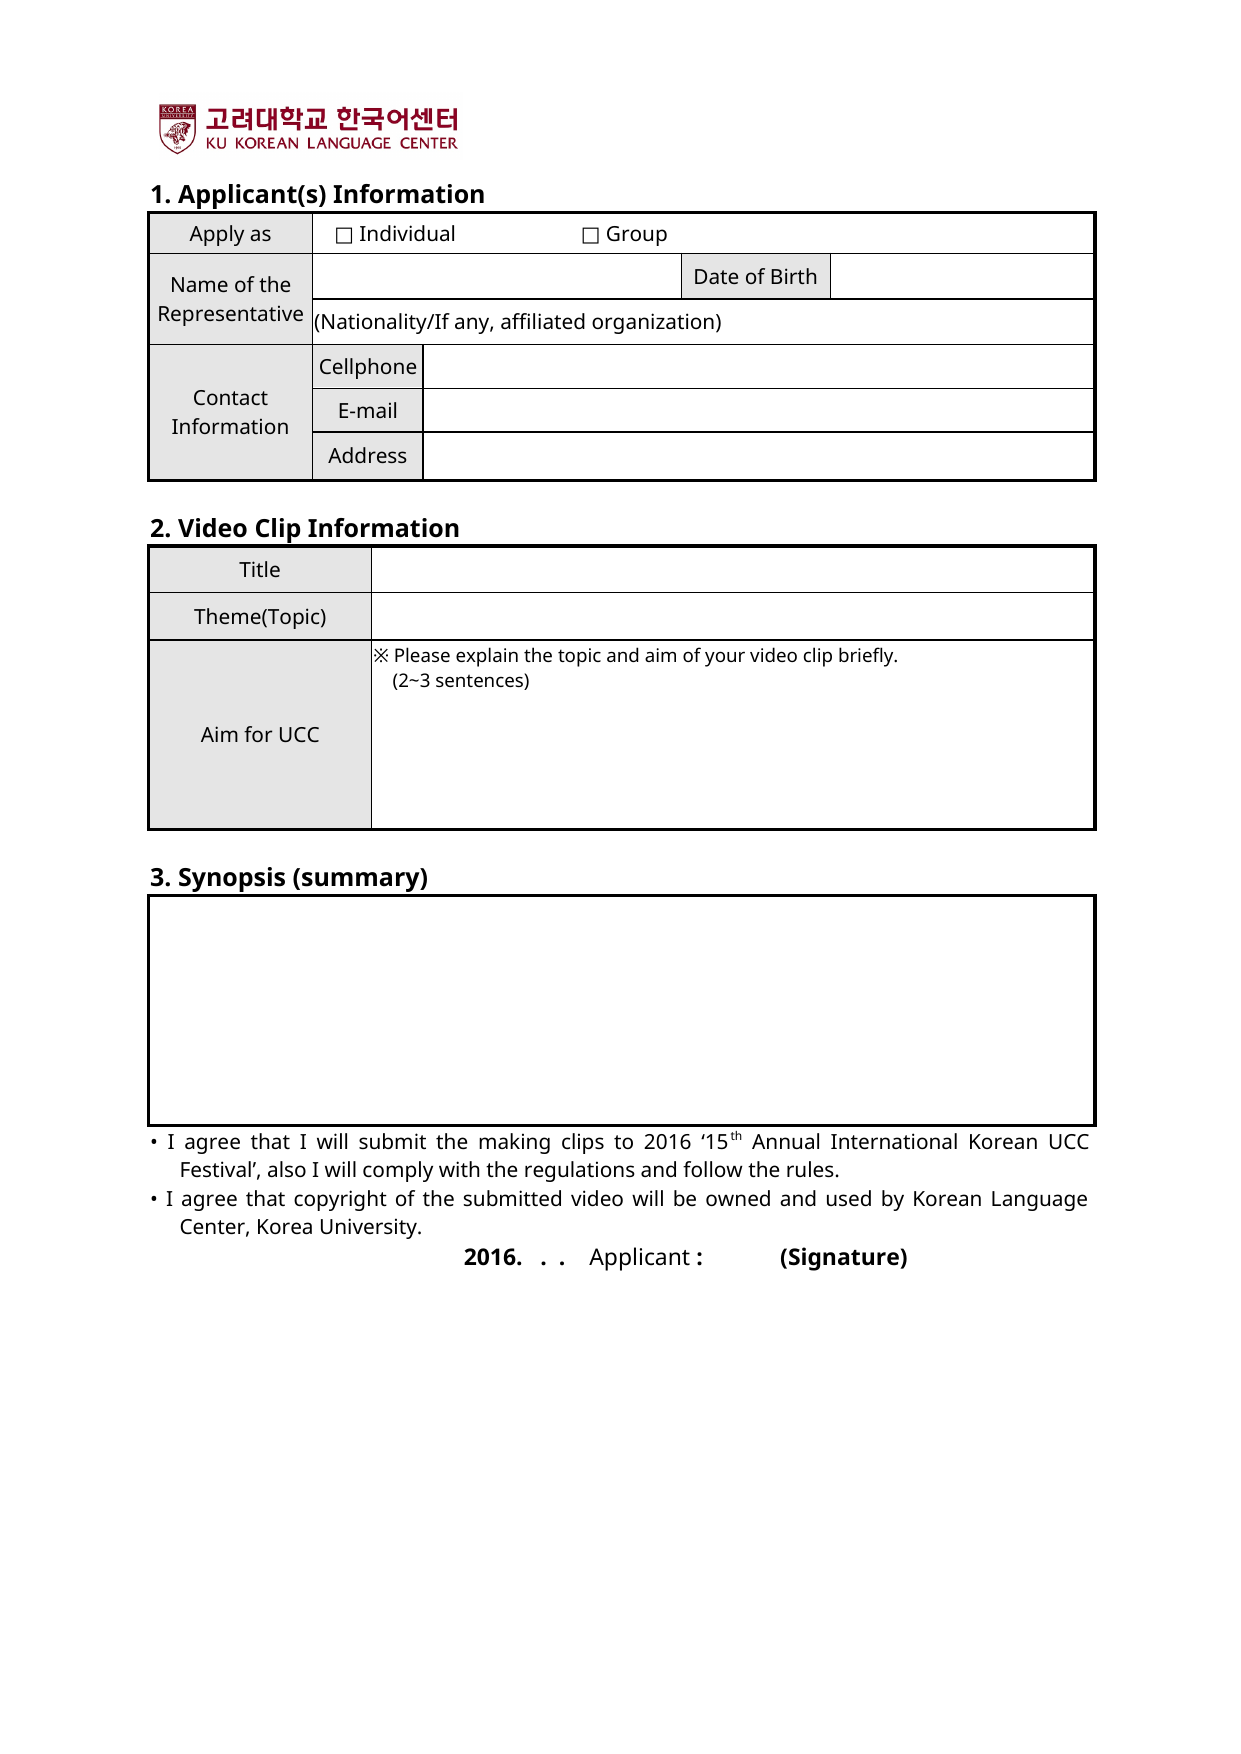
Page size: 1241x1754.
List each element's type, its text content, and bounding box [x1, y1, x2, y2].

text • I agree that copyright of the submitted video will be owned and used by Korean Language Center, Korea University. [150, 1184, 1090, 1241]
table_cell ※ Please explain the topic and aim of your video clip briefly. (2~3 sentences) [372, 641, 1093, 828]
table_cell Cellphone [313, 345, 422, 387]
text • I agree that I will submit the making clips to 2016 ‘15th Annual International Korean UCC Festival’, also I will comply with the regulations and follow the rules. [150, 1127, 1090, 1184]
table_cell Contact Information [150, 345, 312, 479]
table_cell Name of the Representative [150, 254, 312, 344]
table_cell E-mail [313, 389, 422, 431]
table_cell [313, 254, 681, 298]
table_cell [424, 433, 1093, 479]
text 2. Video Clip Information [150, 510, 1090, 544]
text 2016. . . Applicant : (Signature) [150, 1241, 1090, 1272]
table_cell [831, 254, 1093, 298]
text 1. Applicant(s) Information [150, 177, 1090, 211]
table_cell (Nationality/If any, affiliated organization) [313, 300, 1093, 344]
table_cell Date of Birth [682, 254, 830, 298]
table_cell Address [313, 433, 422, 479]
table_header Title [150, 548, 371, 592]
table_cell [424, 389, 1093, 431]
table_cell [372, 593, 1093, 639]
table_header [150, 897, 1093, 1124]
table_cell Aim for UCC [150, 641, 371, 828]
picture [159, 92, 463, 160]
table_header [372, 548, 1093, 592]
text 3. Synopsis (summary) [150, 860, 1090, 894]
table_header □ Individual □ Group [313, 214, 1093, 253]
table_cell Theme(Topic) [150, 593, 371, 639]
table_cell [424, 345, 1093, 387]
table_header Apply as [150, 214, 312, 253]
